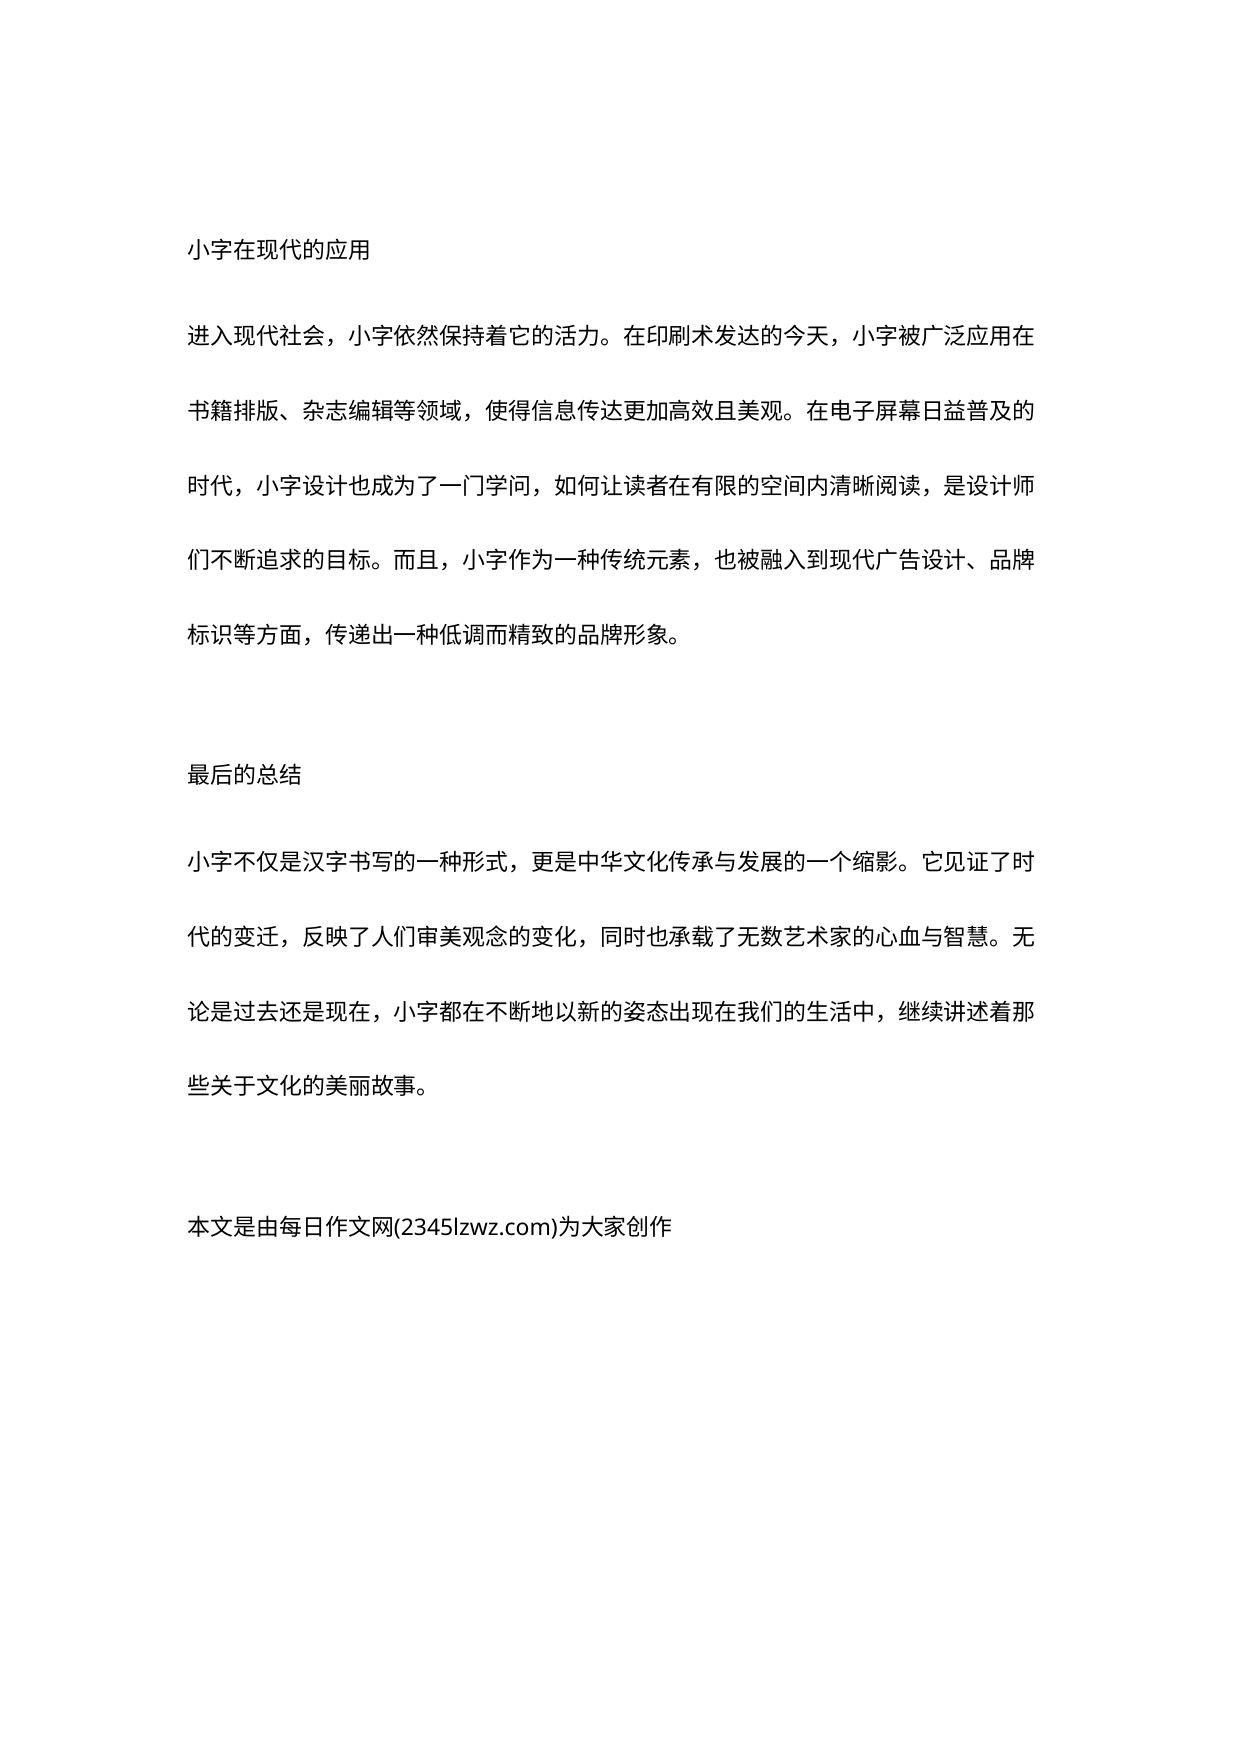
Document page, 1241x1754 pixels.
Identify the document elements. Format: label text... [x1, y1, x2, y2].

text 小字在现代的应用 [187, 216, 1053, 281]
text 小字不仅是汉字书写的一种形式，更是中华文化传承与发展的一个缩影。它见证了时代的变迁，反映了人们审美观念的变化，同时也承载了无数艺术家的心血与智慧。无论是过去还是现在，小字都在不断地以新的姿态出现在我们的生活中，继续讲述着那些关于文化的美丽故事。 [187, 828, 1053, 1117]
text 进入现代社会，小字依然保持着它的活力。在印刷术发达的今天，小字被广泛应用在书籍排版、杂志编辑等领域，使得信息传达更加高效且美观。在电子屏幕日益普及的时代，小字设计也成为了一门学问，如何让读者在有限的空间内清晰阅读，是设计师们不断追求的目标。而且，小字作为一种传统元素，也被融入到现代广告设计、品牌标识等方面，传递出一种低调而精致的品牌形象。 [187, 302, 1053, 666]
text 最后的总结 [187, 742, 1053, 807]
text 本文是由每日作文网(2345lzwz.com)为大家创作 [187, 1193, 1053, 1258]
